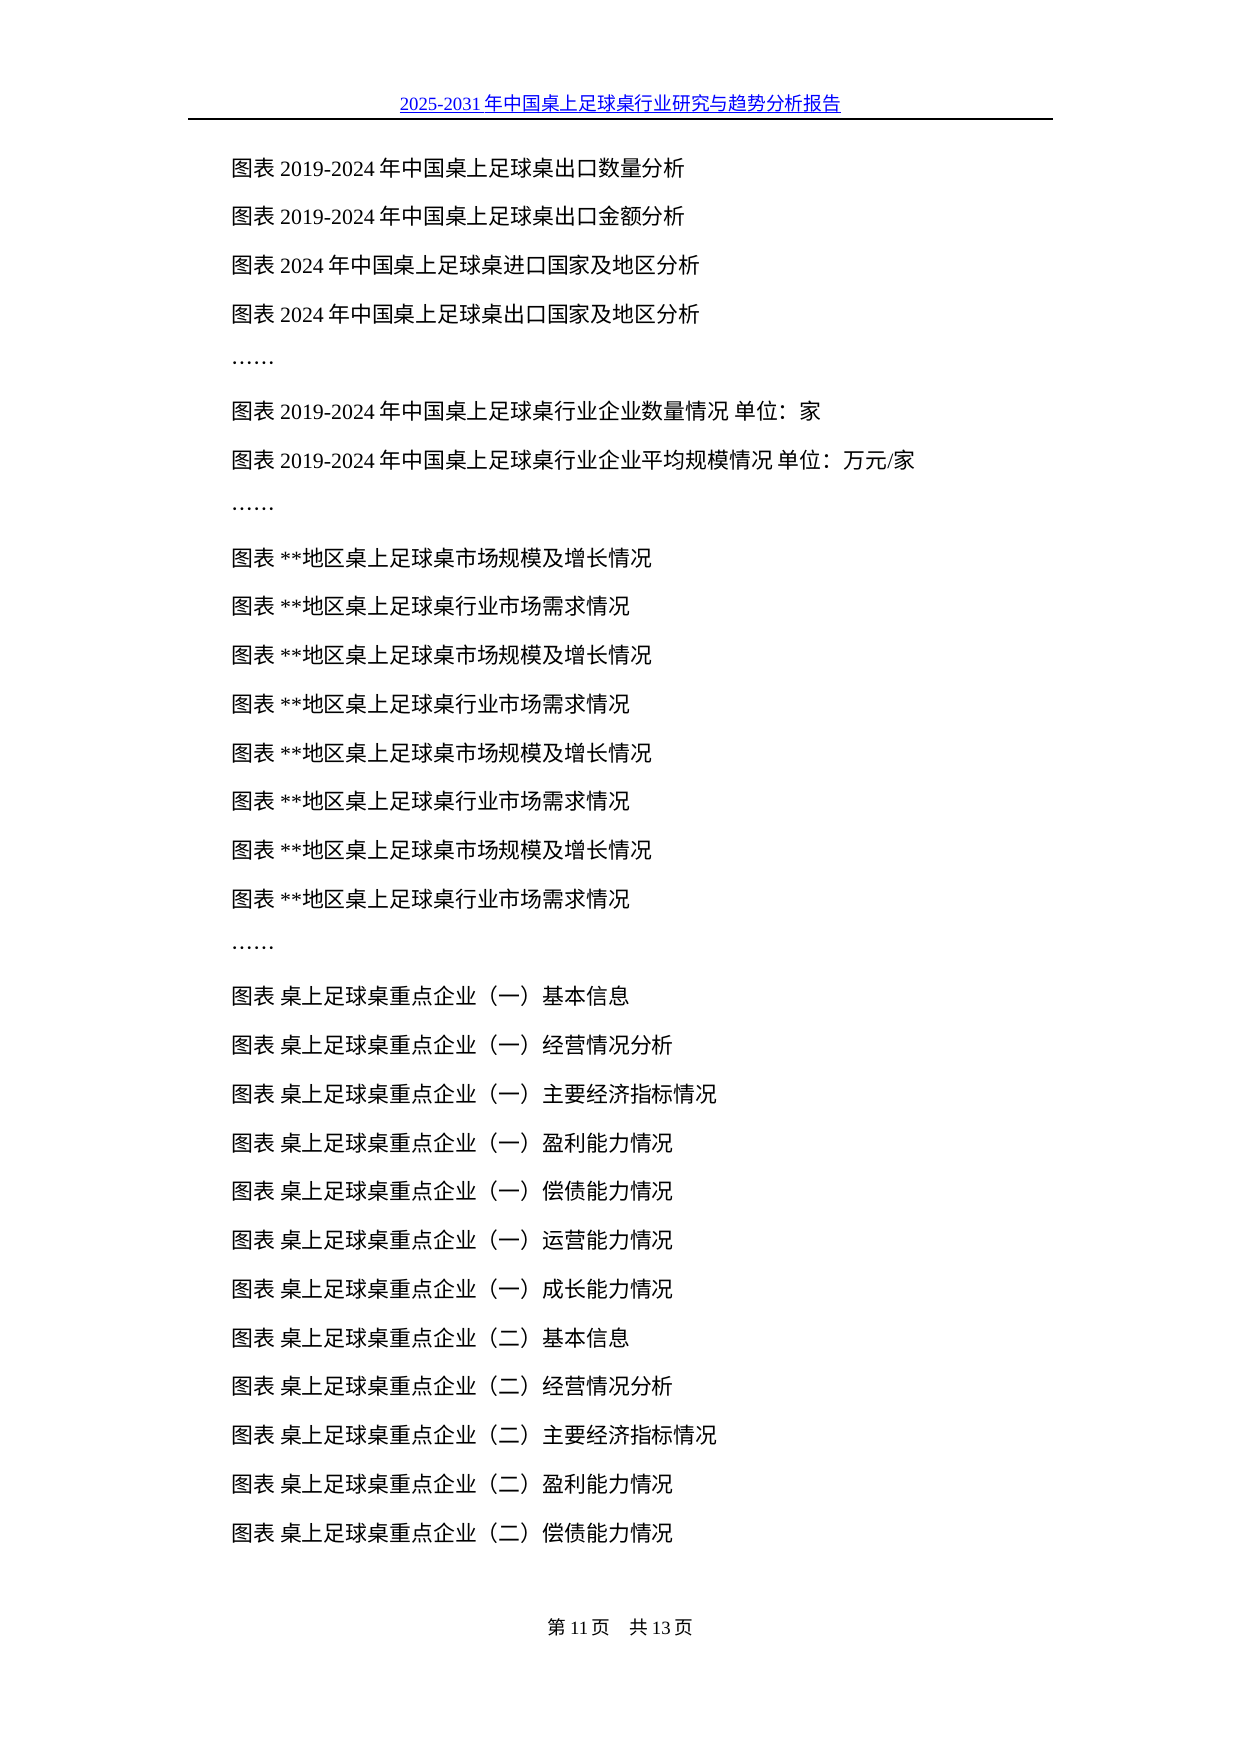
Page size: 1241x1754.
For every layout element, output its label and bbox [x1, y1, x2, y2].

text [187, 150, 1053, 1548]
